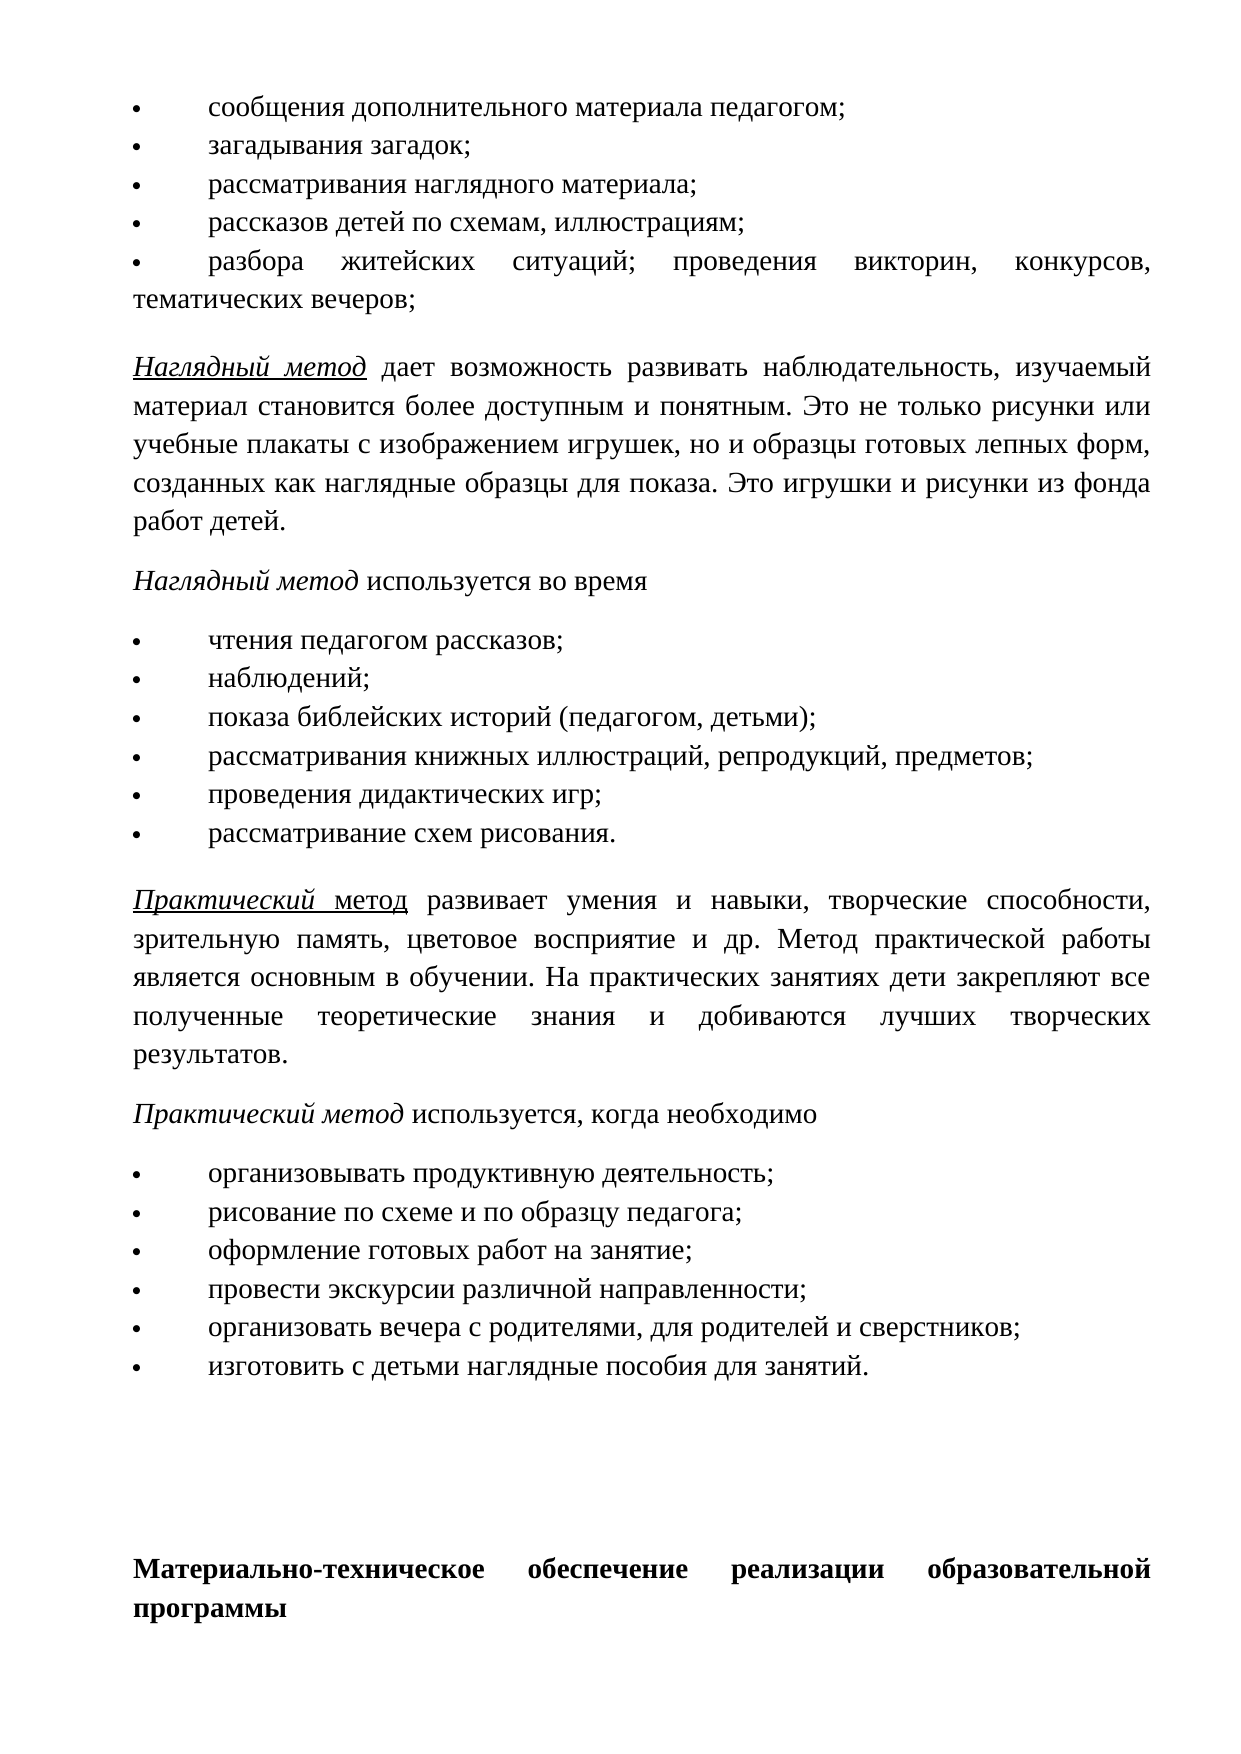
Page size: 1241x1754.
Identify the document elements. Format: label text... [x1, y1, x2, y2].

list рассматривания наглядного материала; [133, 166, 1152, 199]
text Материально-техническое обеспечение реализации образовательной программы [133, 1551, 1152, 1623]
list организовать вечера с родителями, для родителей и сверстников; [133, 1309, 1152, 1343]
text Практический метод развивает умения и навыки, творческие способности, зрительную память, цветовое восприятие и др. Метод практической работы является основным в обучении. На практических занятиях дети закрепляют все полученные теоретические знания и добиваются лучших творческих результатов. [133, 882, 1152, 1070]
list показа библейских историй (педагогом, детьми); [133, 699, 1152, 733]
text Наглядный метод дает возможность развивать наблюдательность, изучаемый материал становится более доступным и понятным. Это не только рисунки или учебные плакаты с изображением игрушек, но и образцы готовых лепных форм, созданных как наглядные образцы для показа. Это игрушки и рисунки из фонда работ детей. [133, 349, 1152, 537]
list рассказов детей по схемам, иллюстрациям; [133, 204, 1152, 238]
text Наглядный метод используется во время [133, 563, 1152, 596]
list наблюдений; [133, 661, 1152, 694]
list провести экскурсии различной направленности; [133, 1271, 1152, 1304]
list рисование по схеме и по образцу педагога; [133, 1194, 1152, 1227]
list рассматривание схем рисования. [133, 815, 1152, 848]
list организовывать продуктивную деятельность; [133, 1155, 1152, 1189]
list рассматривания книжных иллюстраций, репродукций, предметов; [133, 738, 1152, 771]
list оформление готовых работ на занятие; [133, 1232, 1152, 1266]
list сообщения дополнительного материала педагогом; [133, 89, 1152, 122]
text Практический метод используется, когда необходимо [133, 1096, 1152, 1129]
list изготовить с детьми наглядные пособия для занятий. [133, 1348, 1152, 1382]
list разбора житейских ситуаций; проведения викторин, конкурсов, тематических вечеров; [133, 243, 1152, 315]
list чтения педагогом рассказов; [133, 622, 1152, 656]
list проведения дидактических игр; [133, 776, 1152, 810]
list загадывания загадок; [133, 127, 1152, 161]
